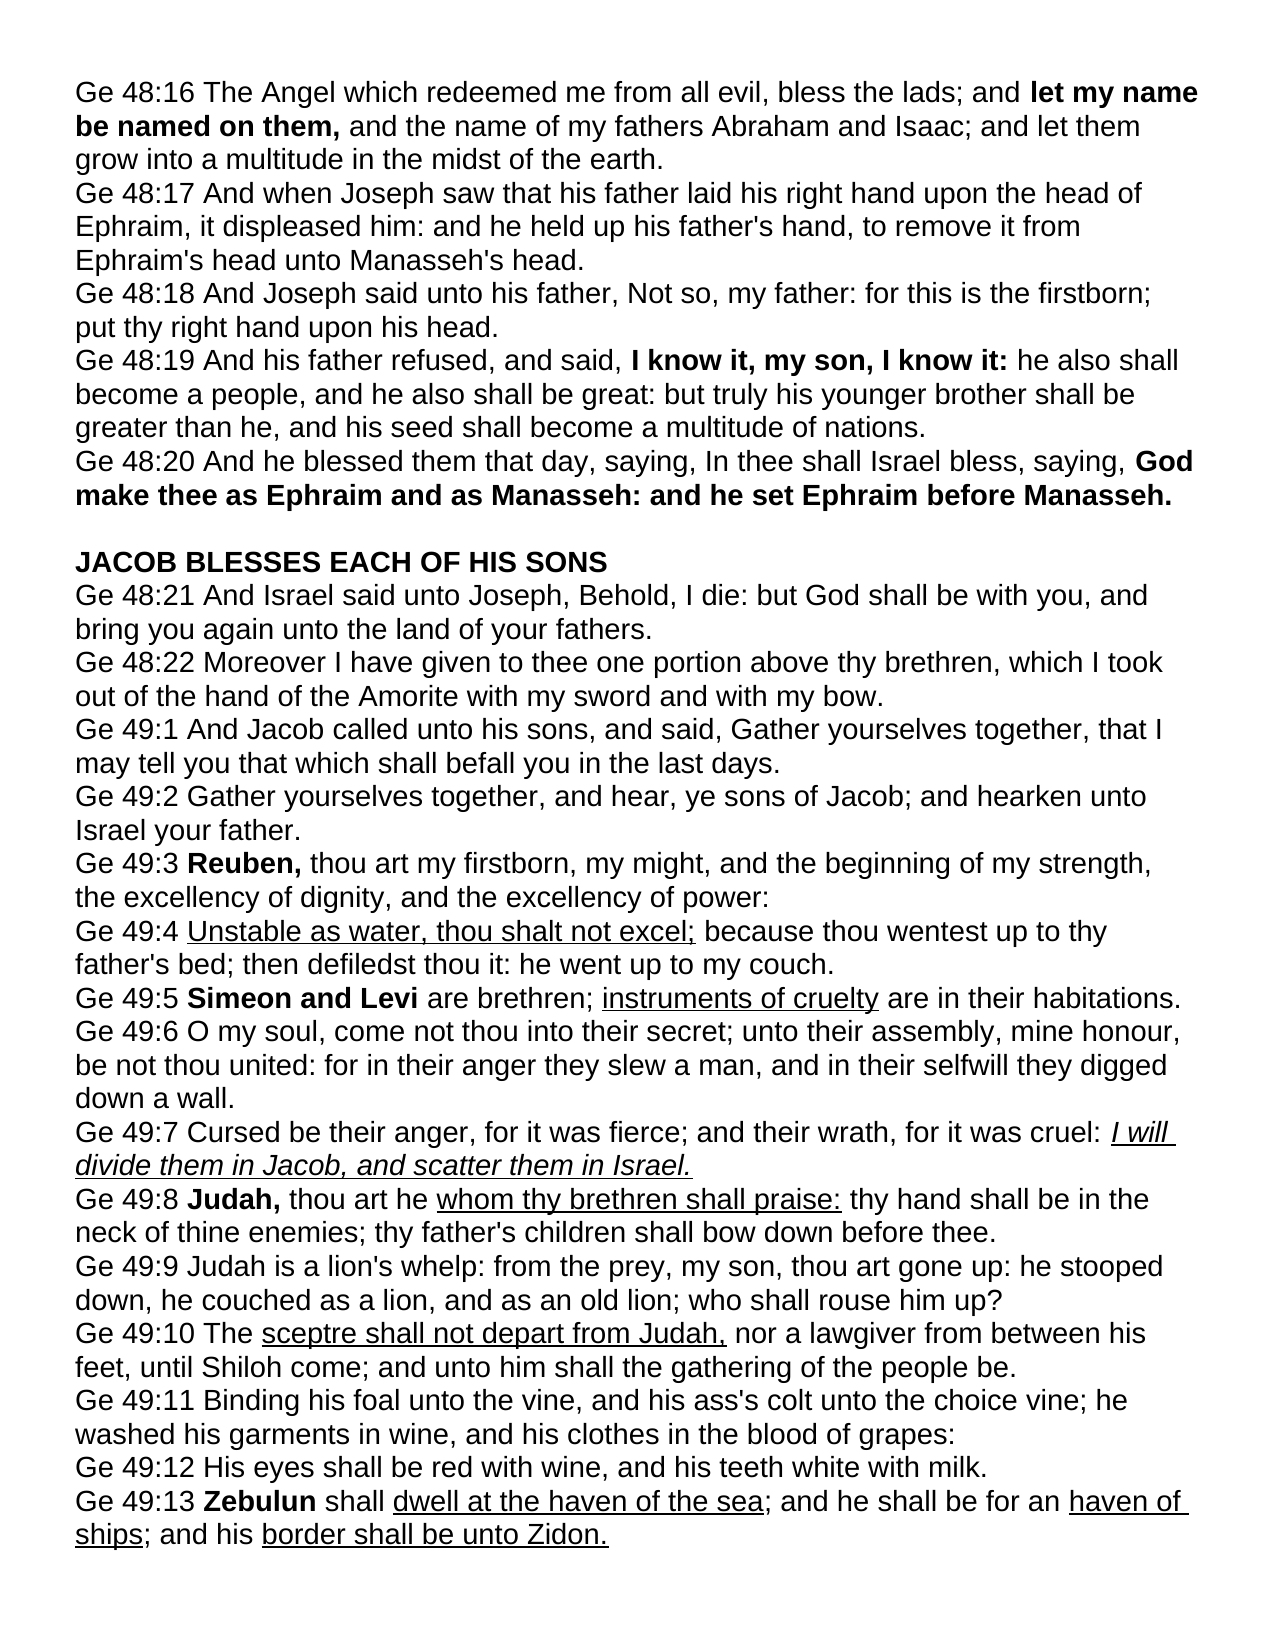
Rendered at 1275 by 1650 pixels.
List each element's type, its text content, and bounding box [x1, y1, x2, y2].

text Ge 48:18 And Joseph said unto his father, Not so, my father: for this is the firstborn; put thy right hand upon his head. [75, 276, 1200, 343]
text Ge 49:3 Reuben, thou art my firstborn, my might, and the beginning of my strength, the excellency of dignity, and the excellency of power: [75, 846, 1200, 913]
text Ge 49:6 O my soul, come not thou into their secret; unto their assembly, mine honour, be not thou united: for in their anger they slew a man, and in their selfwill they digged down a wall. [75, 1014, 1200, 1115]
text Ge 49:8 Judah, thou art he whom thy brethren shall praise: thy hand shall be in the neck of thine enemies; thy father's children shall bow down before thee. [75, 1182, 1200, 1249]
text Ge 48:22 Moreover I have given to thee one portion above thy brethren, which I took out of the hand of the Amorite with my sword and with my bow. [75, 645, 1200, 712]
text Ge 49:10 The sceptre shall not depart from Judah, nor a lawgiver from between his feet, until Shiloh come; and unto him shall the gathering of the people be. [75, 1316, 1200, 1383]
text Ge 48:20 And he blessed them that day, saying, In thee shall Israel bless, saying, God make thee as Ephraim and as Manasseh: and he set Ephraim before Manasseh. [75, 444, 1200, 511]
text Ge 49:2 Gather yourselves together, and hear, ye sons of Jacob; and hearken unto Israel your father. [75, 779, 1200, 846]
text Ge 49:4 Unstable as water, thou shalt not excel; because thou wentest up to thy father's bed; then defiledst thou it: he went up to my couch. [75, 913, 1200, 981]
text Ge 48:17 And when Joseph saw that his father laid his right hand upon the head of Ephraim, it displeased him: and he held up his father's hand, to remove it from Ephraim's head unto Manasseh's head. [75, 176, 1200, 276]
text Ge 49:9 Judah is a lion's whelp: from the prey, my son, thou art gone up: he stooped down, he couched as a lion, and as an old lion; who shall rouse him up? [75, 1249, 1200, 1316]
text Ge 48:21 And Israel said unto Joseph, Behold, I die: but God shall be with you, and bring you again unto the land of your fathers. [75, 578, 1200, 645]
text Ge 49:11 Binding his foal unto the vine, and his ass's colt unto the choice vine; he washed his garments in wine, and his clothes in the blood of grapes: [75, 1383, 1200, 1450]
text Ge 49:13 Zebulun shall dwell at the haven of the sea; and he shall be for an haven of ships; and his border shall be unto Zidon. [75, 1484, 1200, 1551]
text Ge 49:12 His eyes shall be red with wine, and his teeth white with milk. [75, 1450, 1200, 1484]
text Ge 49:7 Cursed be their anger, for it was fierce; and their wrath, for it was cruel: I will divide them in Jacob, and scatter them in Israel. [75, 1115, 1200, 1182]
text JACOB BLESSES EACH OF HIS SONS [75, 544, 1200, 578]
text Ge 49:5 Simeon and Levi are brethren; instruments of cruelty are in their habitations. [75, 981, 1200, 1014]
text Ge 49:1 And Jacob called unto his sons, and said, Gather yourselves together, that I may tell you that which shall befall you in the last days. [75, 712, 1200, 779]
text Ge 48:16 The Angel which redeemed me from all evil, bless the lads; and let my name be named on them, and the name of my fathers Abraham and Isaac; and let them grow into a multitude in the midst of the earth. [75, 75, 1200, 176]
text Ge 48:19 And his father refused, and said, I know it, my son, I know it: he also shall become a people, and he also shall be great: but truly his younger brother shall be greater than he, and his seed shall become a multitude of nations. [75, 343, 1200, 444]
